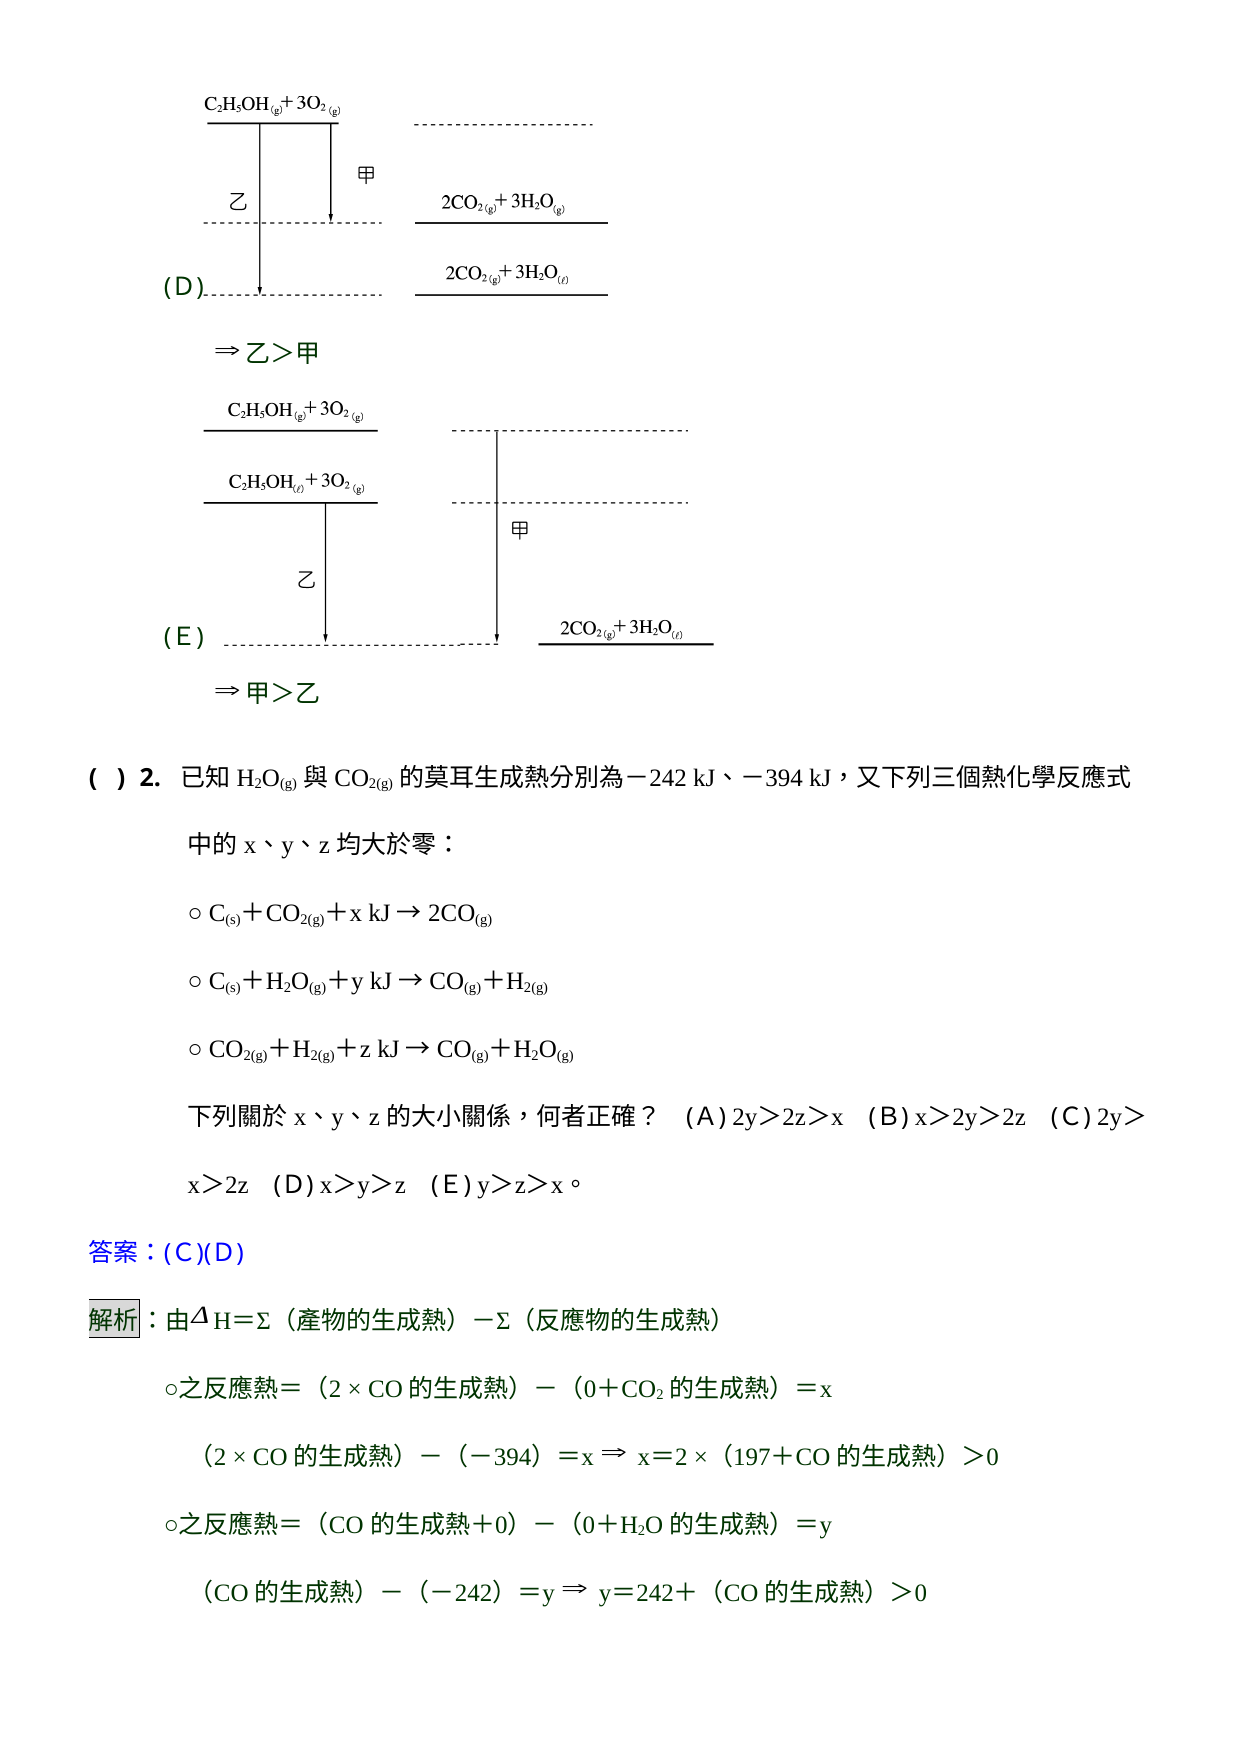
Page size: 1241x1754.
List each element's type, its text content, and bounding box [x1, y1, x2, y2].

text 乙＞甲 [214, 334, 1152, 402]
text 甲＞乙 [214, 673, 1152, 741]
text ( )02.0已知 H2O(g) 與 CO2(g) 的莫耳生成熱分別為－242 kJ、－394 kJ，又下列三個熱化學反應式中的 x、y、z 均大於零： [89, 741, 1152, 877]
text 之反應熱＝（2 × CO 的生成熱）－（0＋CO2 的生成熱）＝x [164, 1352, 1152, 1420]
text C(s)＋H2O(g)＋y kJ → CO(g)＋H2(g) [187, 945, 1152, 1013]
text （CO 的生成熱）－（－242）＝y y＝242＋（CO 的生成熱）＞0 [189, 1556, 1152, 1624]
picture [203, 401, 714, 646]
text 解析：由H＝Σ（產物的生成熱）－Σ（反應物的生成熱） [89, 1284, 1152, 1352]
text CO2(g)＋H2(g)＋z kJ → CO(g)＋H2O(g) [187, 1013, 1152, 1081]
text （2 × CO 的生成熱）－（－394）＝x x＝2 ×（197＋CO 的生成熱）＞0 [189, 1420, 1152, 1488]
text 答案：(Ｃ)(Ｄ) [89, 1217, 1152, 1284]
text 之反應熱＝（CO 的生成熱＋0）－（0＋H2O 的生成熱）＝y [164, 1488, 1152, 1556]
text 下列關於 x、y、z 的大小關係，何者正確？ (Ａ) 2y＞2z＞x (Ｂ) x＞2y＞2z (Ｃ) 2y＞x＞2z (Ｄ) x＞y＞z (Ｅ) y＞z＞x。 [187, 1081, 1152, 1217]
text C(s)＋CO2(g)＋x kJ → 2CO(g) [187, 877, 1152, 945]
picture [203, 96, 608, 296]
